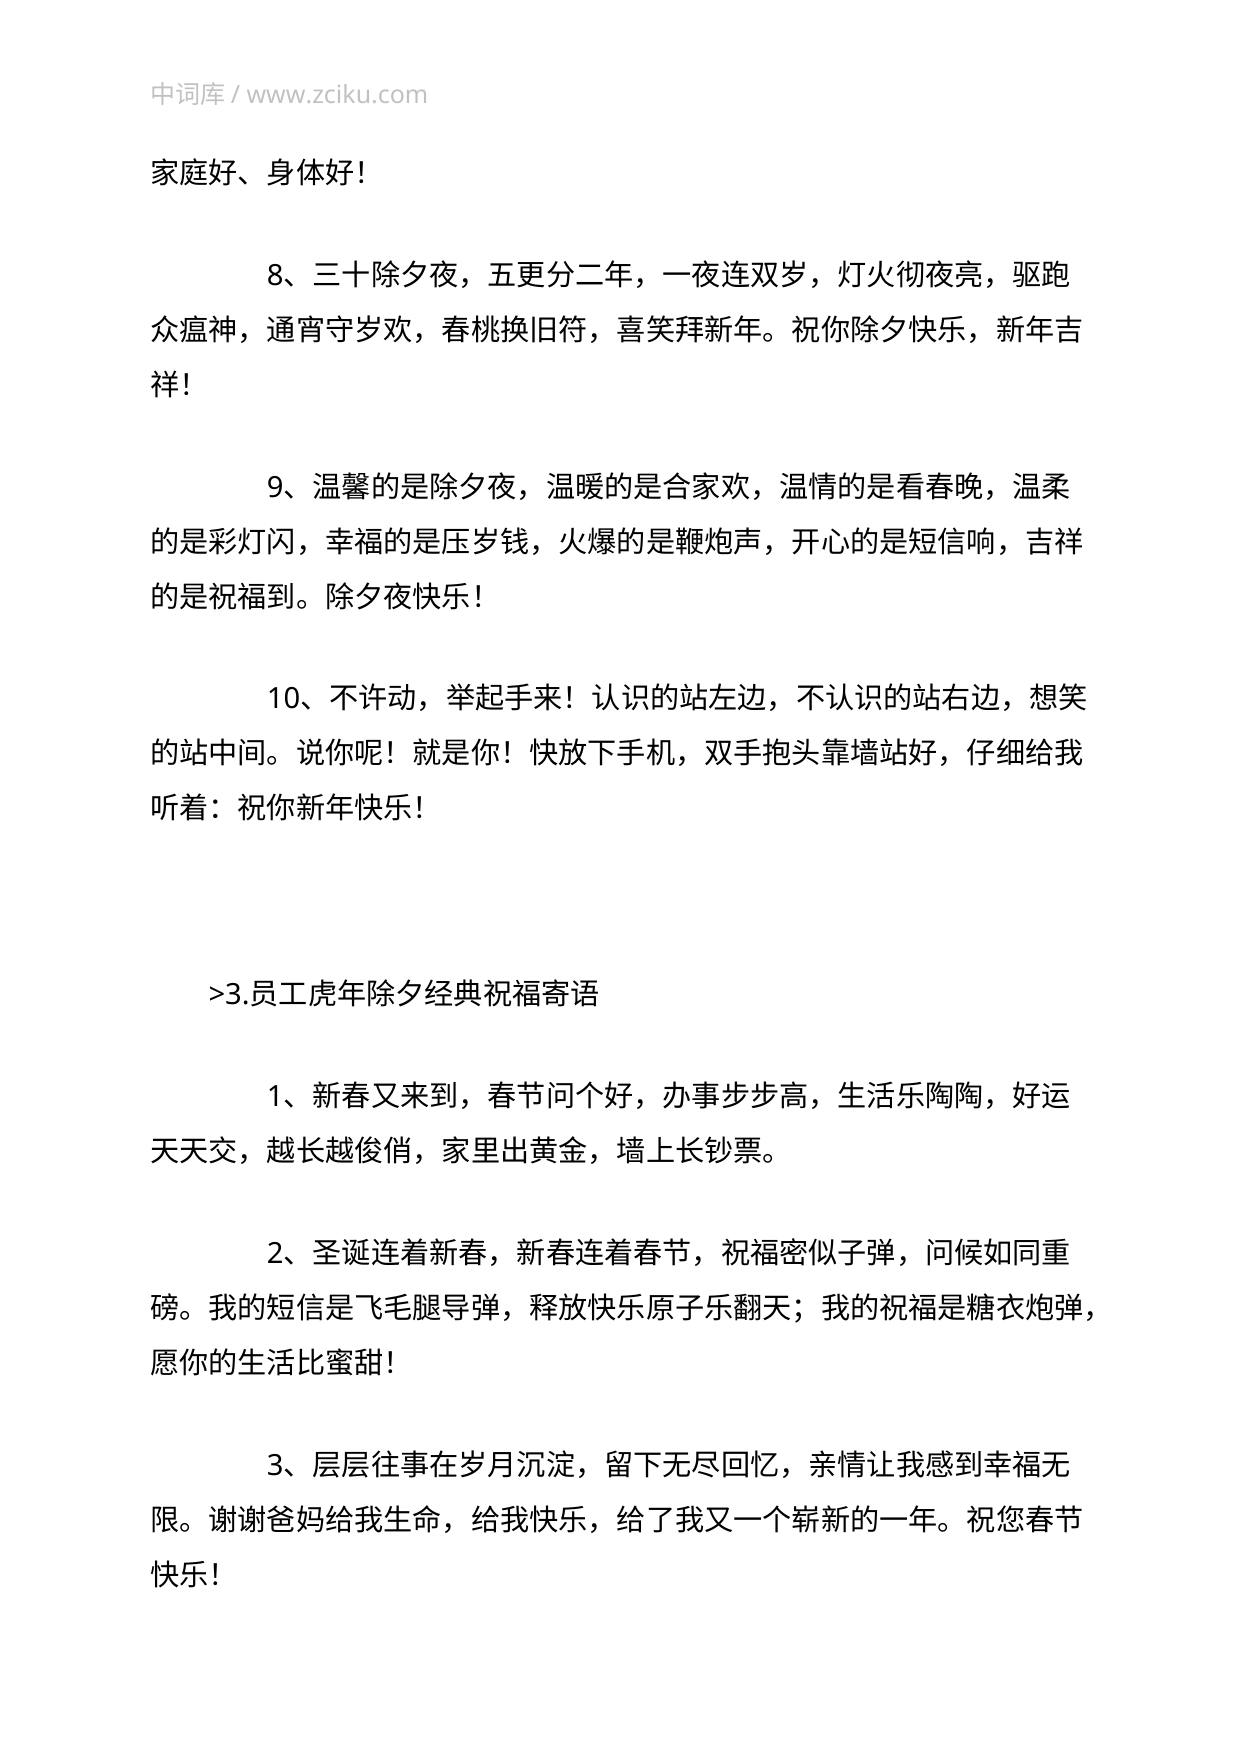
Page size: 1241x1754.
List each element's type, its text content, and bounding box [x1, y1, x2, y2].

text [150, 150, 1090, 192]
text 9、温馨的是除夕夜，温暖的是合家欢，温情的是看春晚，温柔的是彩灯闪，幸福的是压岁钱，火爆的是鞭炮声，开心的是短信响，吉祥的是祝福到。除夕夜快乐！ [150, 463, 1090, 616]
text >3.员工虎年除夕经典祝福寄语 [150, 971, 1090, 1013]
text 2、圣诞连着新春，新春连着春节，祝福密似子弹，问候如同重磅。我的短信是飞毛腿导弹，释放快乐原子乐翻天；我的祝福是糖衣炮弹，愿你的生活比蜜甜！ [150, 1230, 1090, 1382]
text 10、不许动，举起手来！认识的站左边，不认识的站右边，想笑的站中间。说你呢！就是你！快放下手机，双手抱头靠墙站好，仔细给我听着：祝你新年快乐！ [150, 675, 1090, 827]
text 3、层层往事在岁月沉淀，留下无尽回忆，亲情让我感到幸福无限。谢谢爸妈给我生命，给我快乐，给了我又一个崭新的一年。祝您春节快乐！ [150, 1441, 1090, 1593]
text 1、新春又来到，春节问个好，办事步步高，生活乐陶陶，好运天天交，越长越俊俏，家里出黄金，墙上长钞票。 [150, 1073, 1090, 1170]
text 8、三十除夕夜，五更分二年，一夜连双岁，灯火彻夜亮，驱跑众瘟神，通宵守岁欢，春桃换旧符，喜笑拜新年。祝你除夕快乐，新年吉祥！ [150, 252, 1090, 404]
